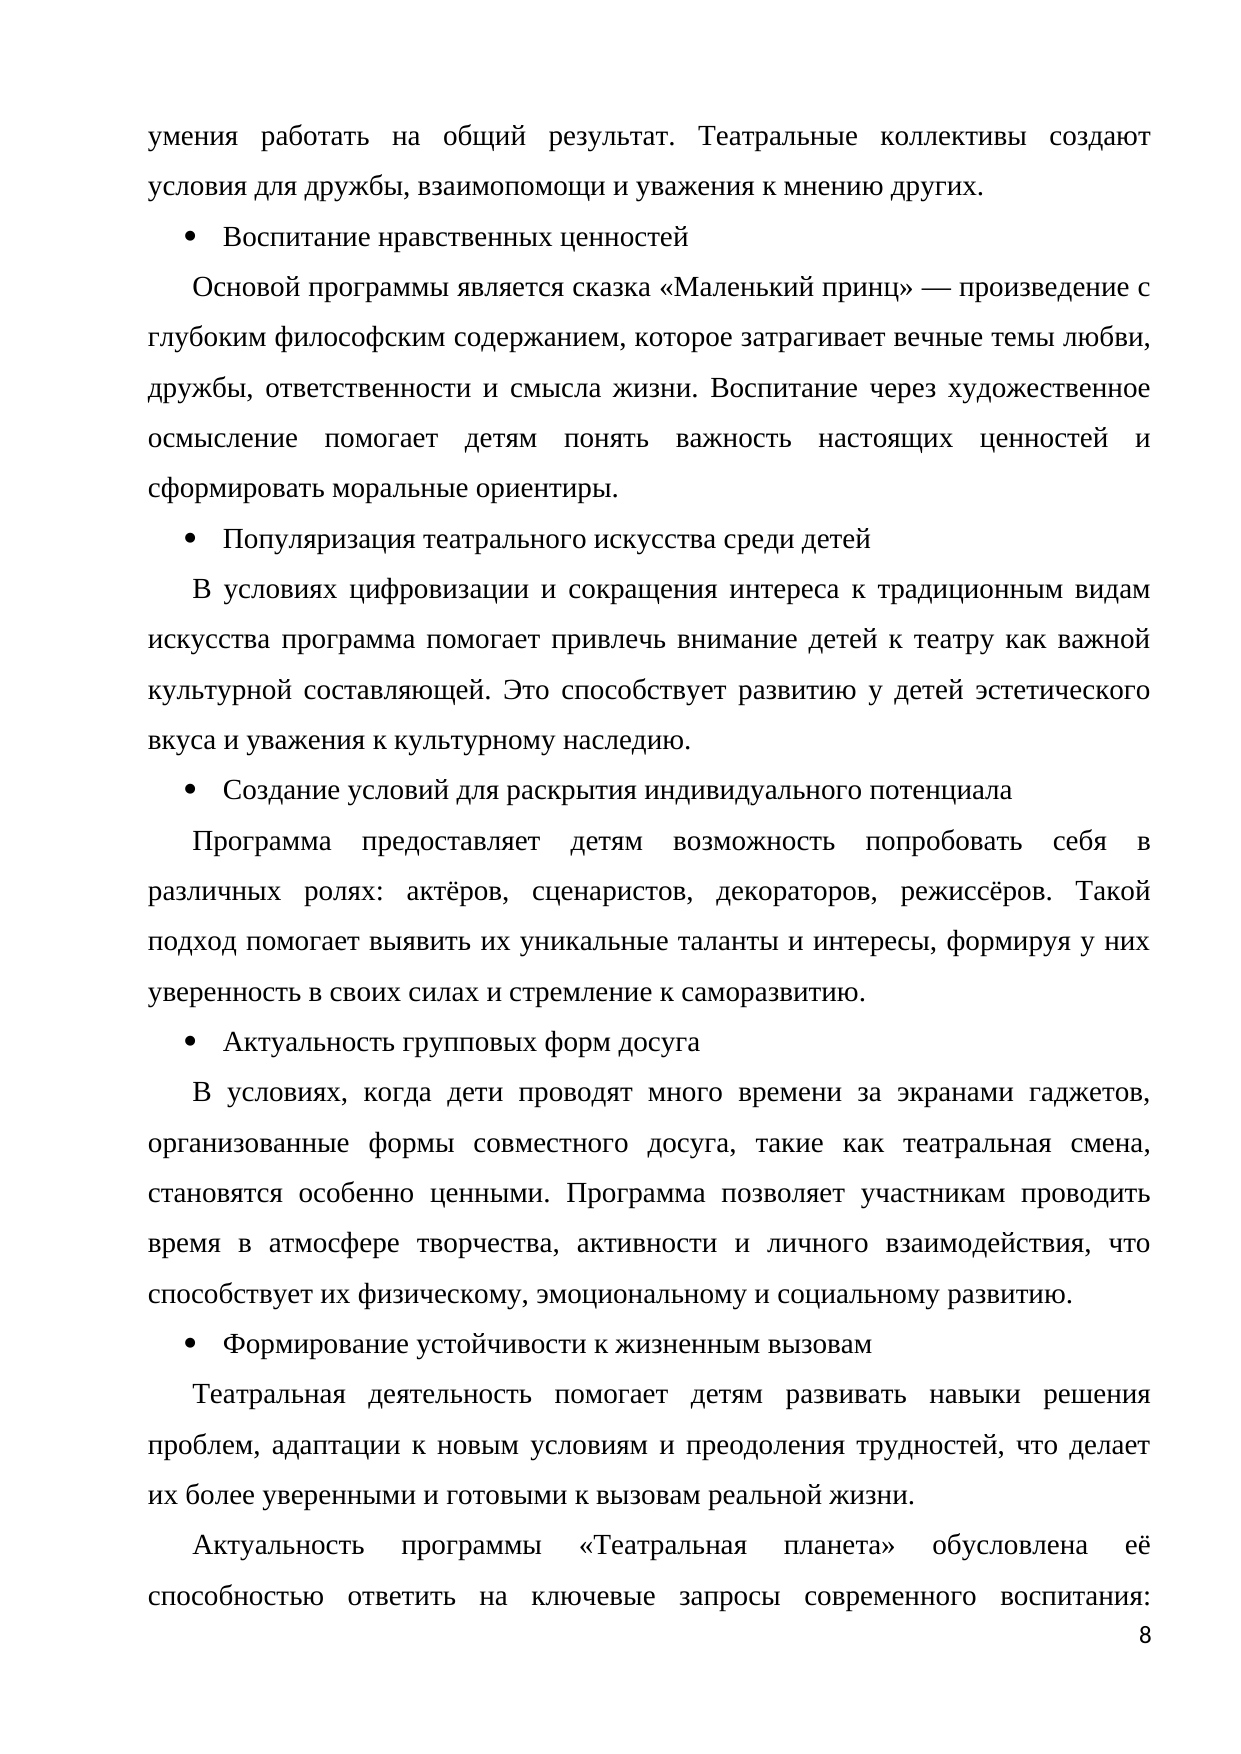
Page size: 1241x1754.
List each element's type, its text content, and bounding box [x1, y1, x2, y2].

list Программа предоставляет детям возможность попробовать себя в различных ролях: актёров, сценаристов, декораторов, режиссёров. Такой подход помогает выявить их уникальные таланты и интересы, формируя у них уверенность в своих силах и стремление к саморазвитию. [148, 823, 1152, 1007]
list Формирование устойчивости к жизненным вызовам [185, 1326, 1152, 1360]
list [148, 118, 1152, 202]
list Театральная деятельность помогает детям развивать навыки решения проблем, адаптации к новым условиям и преодоления трудностей, что делает их более уверенными и готовыми к вызовам реальной жизни. [148, 1376, 1152, 1511]
list Основой программы является сказка «Маленький принц» — произведение с глубоким философским содержанием, которое затрагивает вечные темы любви, дружбы, ответственности и смысла жизни. Воспитание через художественное осмысление помогает детям понять важность настоящих ценностей и сформировать моральные ориентиры. [148, 269, 1152, 504]
list Актуальность групповых форм досуга [185, 1024, 1152, 1058]
list Воспитание нравственных ценностей [185, 219, 1152, 252]
list В условиях цифровизации и сокращения интереса к традиционным видам искусства программа помогает привлечь внимание детей к театру как важной культурной составляющей. Это способствует развитию у детей эстетического вкуса и уважения к культурному наследию. [148, 571, 1152, 756]
list Создание условий для раскрытия индивидуального потенциала [185, 772, 1152, 806]
list Популяризация театрального искусства среди детей [185, 521, 1152, 554]
list В условиях, когда дети проводят много времени за экранами гаджетов, организованные формы совместного досуга, такие как театральная смена, становятся особенно ценными. Программа позволяет участникам проводить время в атмосфере творчества, активности и личного взаимодействия, что способствует их физическому, эмоциональному и социальному развитию. [148, 1074, 1152, 1309]
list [148, 1527, 1152, 1611]
